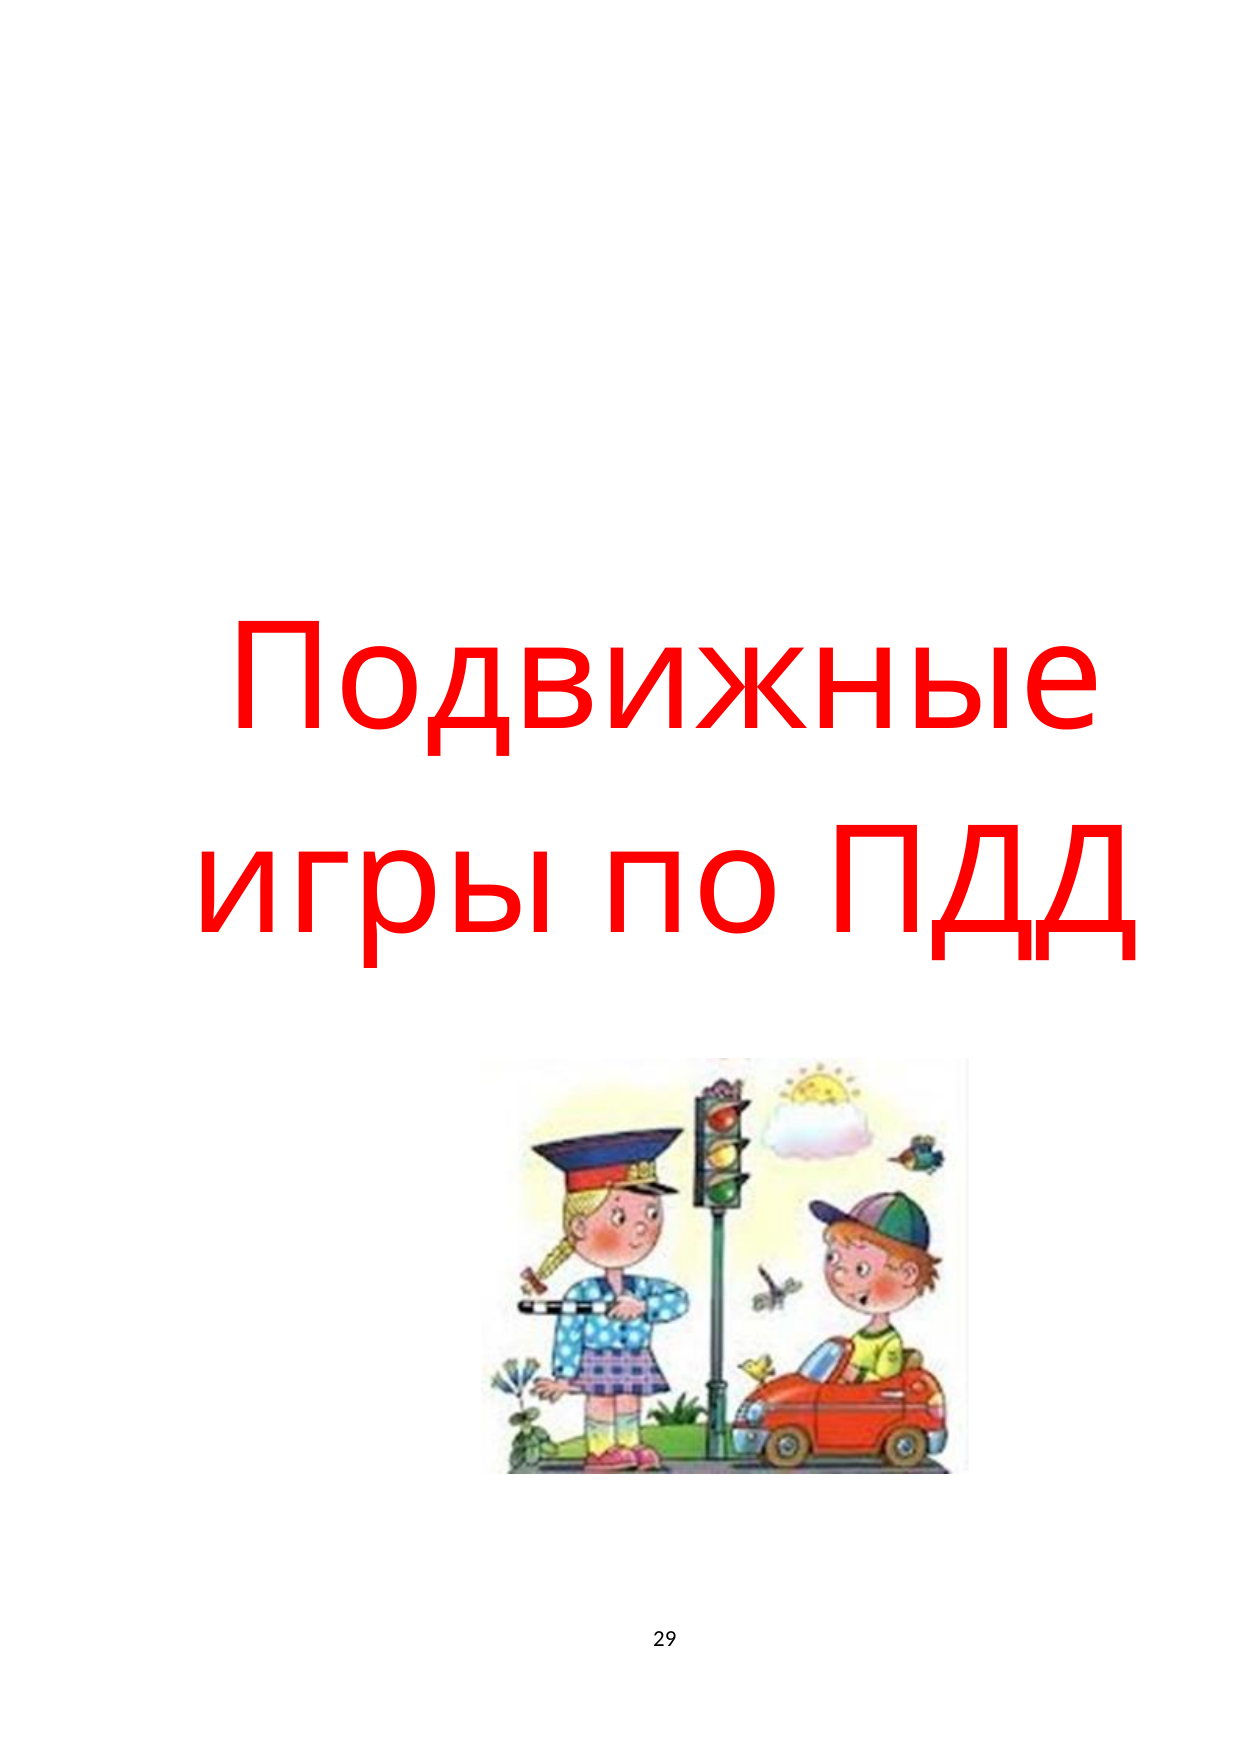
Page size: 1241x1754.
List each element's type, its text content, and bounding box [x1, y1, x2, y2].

picture [481, 1058, 969, 1474]
text Подвижные игры по ПДД [177, 568, 1152, 977]
